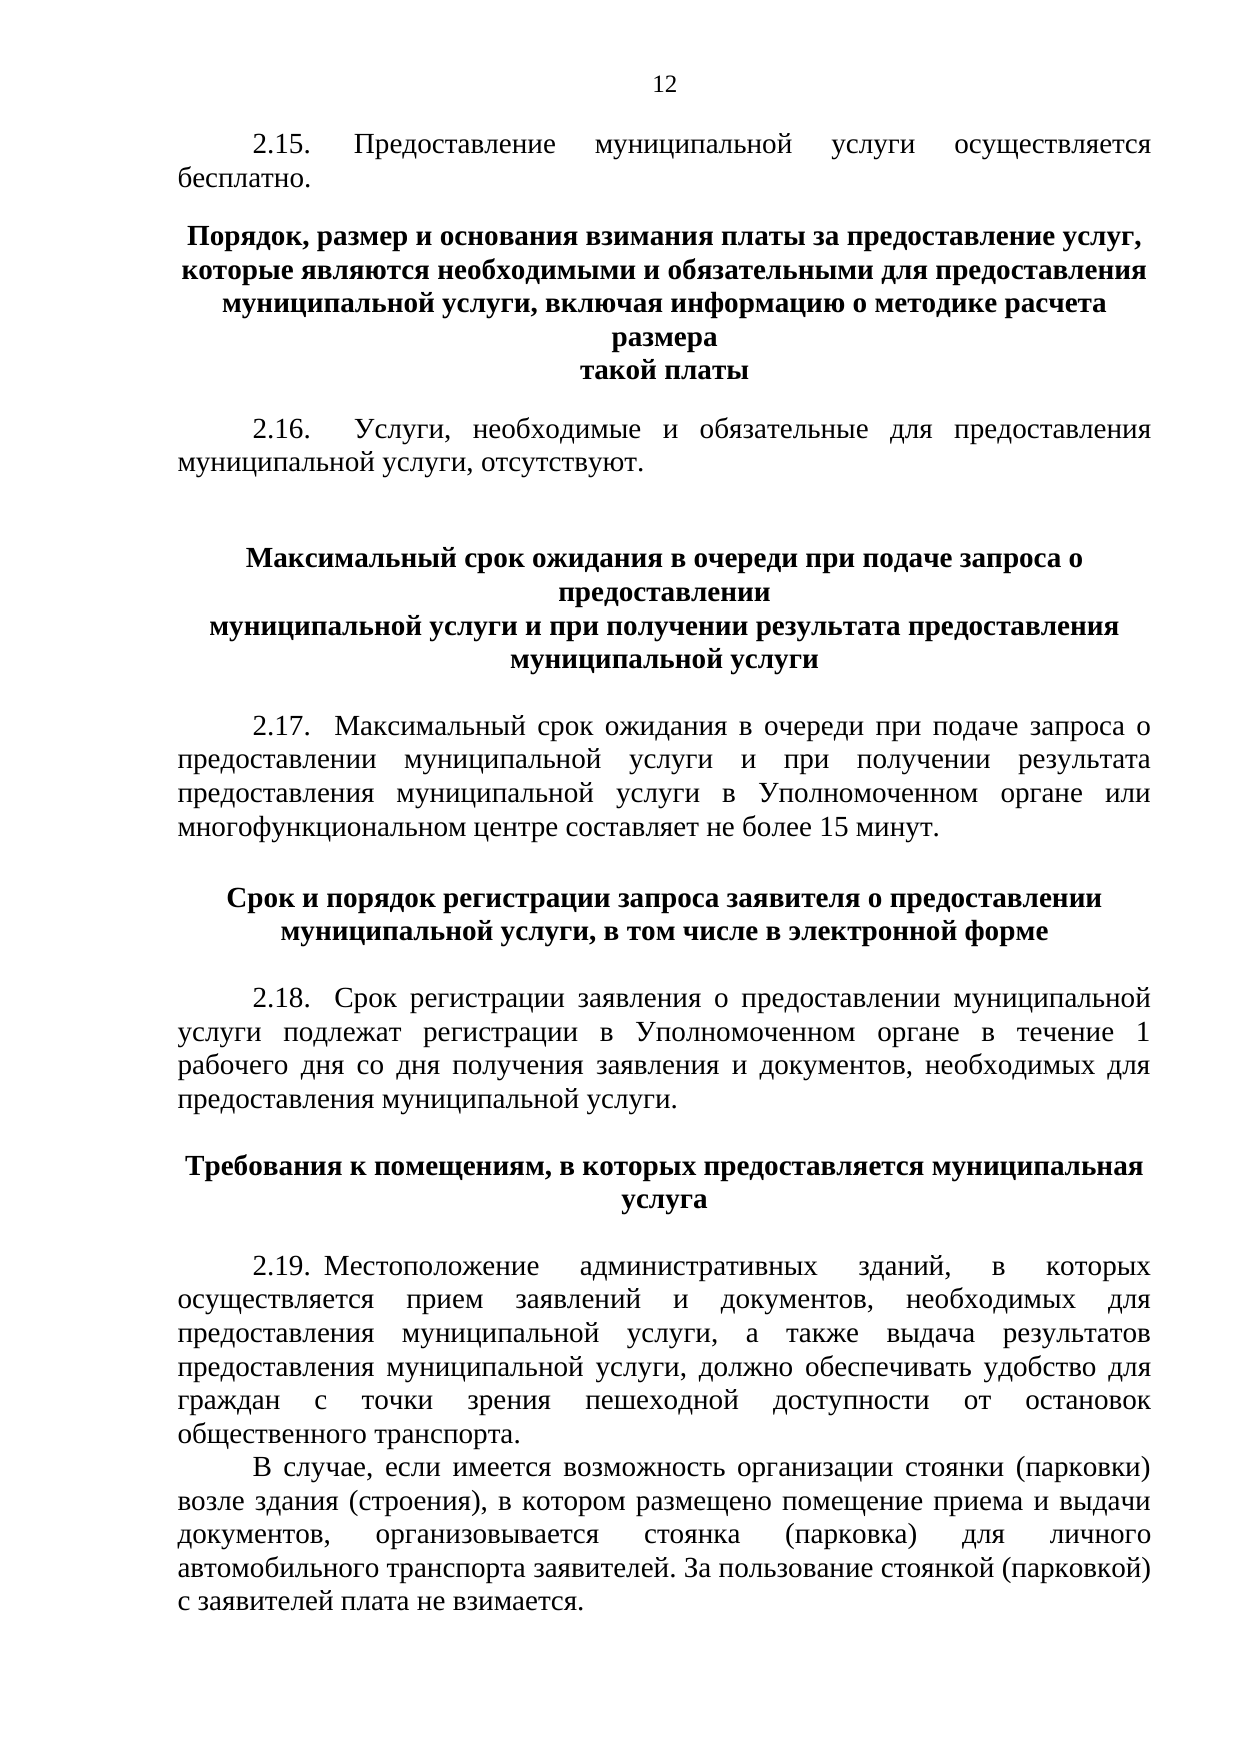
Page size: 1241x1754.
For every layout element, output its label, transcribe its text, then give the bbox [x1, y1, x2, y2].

list Срок регистрации заявления о предоставлении муниципальной услуги подлежат регистрации в Уполномоченном органе в течение 1 рабочего дня со дня получения заявления и документов, необходимых для предоставления муниципальной услуги. [177, 980, 1152, 1114]
list Услуги, необходимые и обязательные для предоставления муниципальной услуги, отсутствуют. [177, 411, 1152, 478]
text Требования к помещениям, в которых предоставляется муниципальная услуга [177, 1148, 1152, 1215]
text Порядок, размер и основания взимания платы за предоставление услуг, которые являются необходимыми и обязательными для предоставления муниципальной услуги, включая информацию о методике расчета размера такой платы [177, 218, 1152, 386]
list Предоставление муниципальной услуги осуществляется бесплатно. [177, 126, 1152, 193]
list Местоположение административных зданий, в которых осуществляется прием заявлений и документов, необходимых для предоставления муниципальной услуги, а также выдача результатов предоставления муниципальной услуги, должно обеспечивать удобство для граждан с точки зрения пешеходной доступности от остановок общественного транспорта. [177, 1248, 1152, 1449]
list Максимальный срок ожидания в очереди при подаче запроса о предоставлении муниципальной услуги и при получении результата предоставления муниципальной услуги в Уполномоченном органе или многофункциональном центре составляет не более 15 минут. [177, 708, 1152, 842]
text В случае, если имеется возможность организации стоянки (парковки) возле здания (строения), в котором размещено помещение приема и выдачи документов, организовывается стоянка (парковка) для личного автомобильного транспорта заявителей. За пользование стоянкой (парковкой) с заявителей плата не взимается. [177, 1449, 1152, 1617]
text Срок и порядок регистрации запроса заявителя о предоставлении муниципальной услуги, в том числе в электронной форме [177, 880, 1152, 947]
text Максимальный срок ожидания в очереди при подаче запроса о предоставлении муниципальной услуги и при получении результата предоставления муниципальной услуги [177, 541, 1152, 675]
